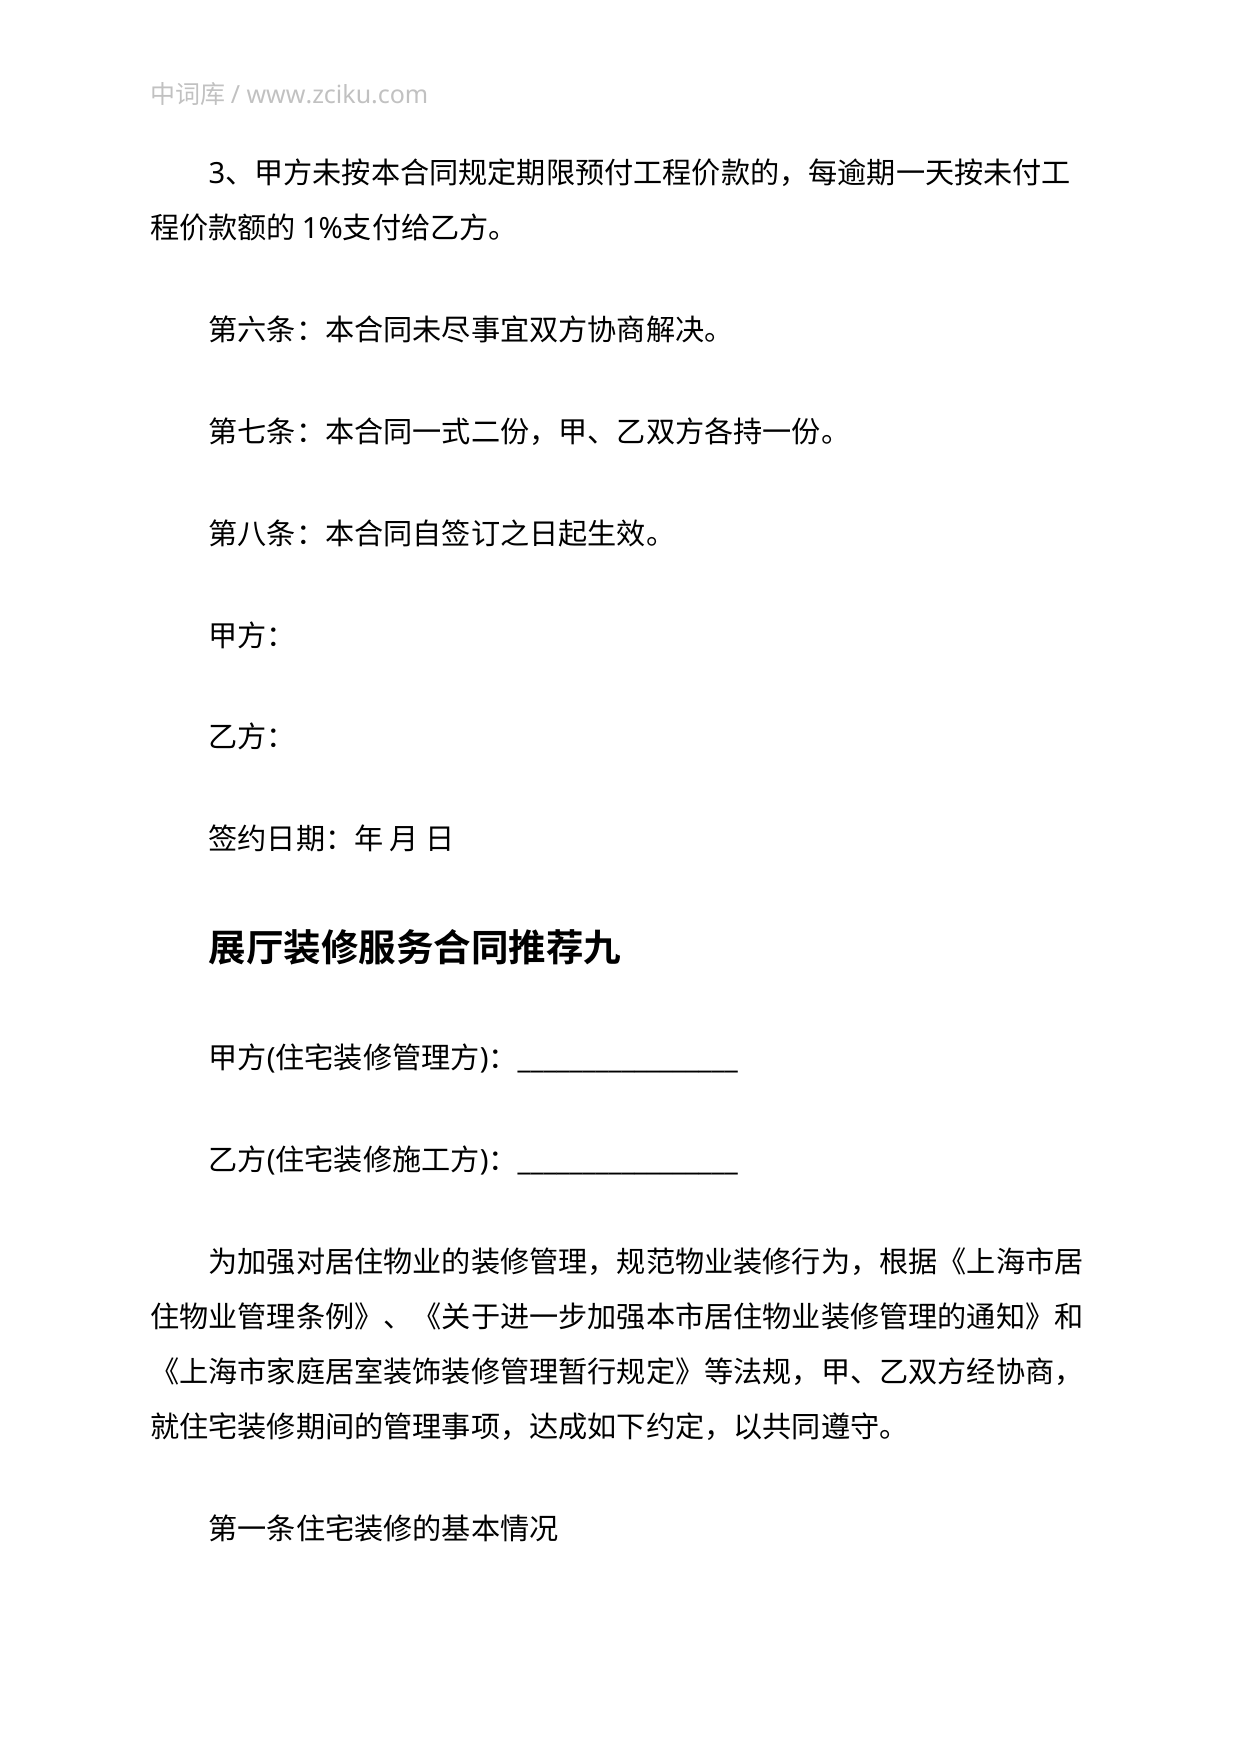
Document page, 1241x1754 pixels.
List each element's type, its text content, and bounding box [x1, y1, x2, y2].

text 乙方(住宅装修施工方)：_________________ [150, 1137, 1090, 1179]
text 第一条住宅装修的基本情况 [150, 1505, 1090, 1548]
text 甲方(住宅装修管理方)：_________________ [150, 1035, 1090, 1077]
text 第六条：本合同未尽事宜双方协商解决。 [150, 307, 1090, 349]
text 3、甲方未按本合同规定期限预付工程价款的，每逾期一天按未付工程价款额的1%支付给乙方。 [150, 150, 1090, 247]
text 乙方： [150, 714, 1090, 756]
text 签约日期：年 月 日 [150, 816, 1090, 858]
text 展厅装修服务合同推荐九 [150, 918, 1090, 972]
text 第八条：本合同自签订之日起生效。 [150, 511, 1090, 553]
text 甲方： [150, 612, 1090, 654]
text 为加强对居住物业的装修管理，规范物业装修行为，根据《上海市居住物业管理条例》、《关于进一步加强本市居住物业装修管理的通知》和《上海市家庭居室装饰装修管理暂行规定》等法规，甲、乙双方经协商，就住宅装修期间的管理事项，达成如下约定，以共同遵守。 [150, 1239, 1090, 1446]
text 第七条：本合同一式二份，甲、乙双方各持一份。 [150, 409, 1090, 451]
